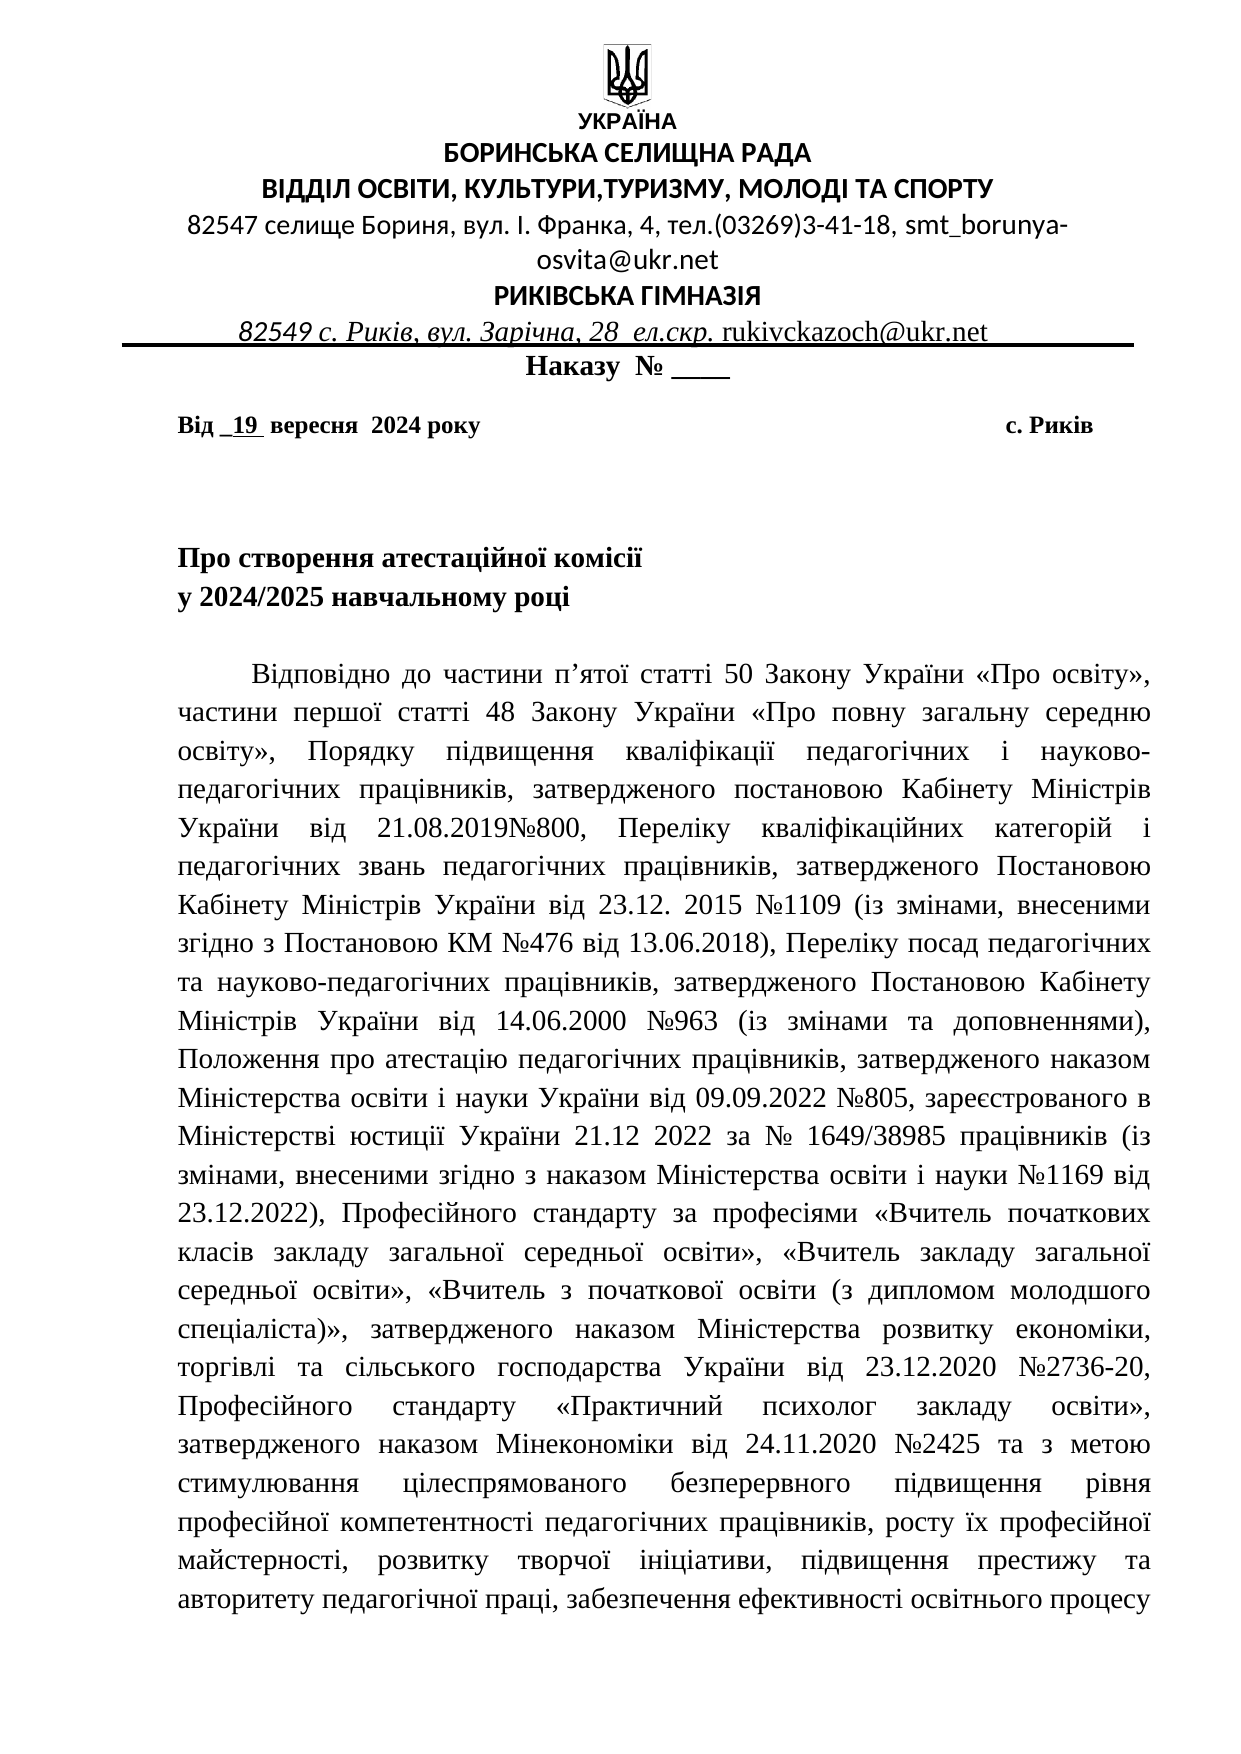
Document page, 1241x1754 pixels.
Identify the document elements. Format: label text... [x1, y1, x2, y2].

text ________82549 с. Риків, вул. Зарічна, 28 ел.скр. rukivckazoch@ukr.net__________ [103, 313, 1152, 348]
text Про створення атестаційної комісії [177, 540, 1152, 574]
text РИКІВСЬКА ГІМНАЗІЯ [103, 277, 1152, 313]
text ВІДДІЛ ОСВІТИ, КУЛЬТУРИ,ТУРИЗМУ, МОЛОДІ ТА СПОРТУ [103, 170, 1152, 206]
text 82547 селище Бориня, вул. І. Франка, 4, тел.(03269)3-41-18, smt_borunya-osvita@ukr.net [103, 206, 1152, 277]
picture [603, 44, 652, 109]
text Відповідно до частини п’ятої статті 50 Закону України «Про освіту», частини першої статті 48 Закону України «Про повну загальну середню освіту», Порядку підвищення кваліфікації педагогічних і науково-педагогічних працівників, затвердженого постановою Кабінету Міністрів України від 21.08.2019№800, Переліку кваліфікаційних категорій і педагогічних звань педагогічних працівників, затвердженого Постановою Кабінету Міністрів України від 23.12. 2015 №1109 (із змінами, внесеними згідно з Постановою КМ №476 від 13.06.2018), Переліку посад педагогічних та науково-педагогічних працівників, затвердженого Постановою Кабінету Міністрів України від 14.06.2000 №963 (із змінами та доповненнями), Положення про атестацію педагогічних працівників, затвердженого наказом Міністерства освіти і науки України від 09.09.2022 №805, зареєстрованого в Міністерстві юстиції України 21.12 2022 за № 1649/38985 працівників (із змінами, внесеними згідно з наказом Міністерства освіти і науки №1169 від 23.12.2022), Професійного стандарту за професіями «Вчитель початкових класів закладу загальної середньої освіти», «Вчитель закладу загальної середньої освіти», «Вчитель з початкової освіти (з дипломом молодшого спеціаліста)», затвердженого наказом Міністерства розвитку економіки, торгівлі та сільського господарства України від 23.12.2020 №2736-20, Професійного стандарту «Практичний психолог закладу освіти», затвердженого наказом Мінекономіки від 24.11.2020 №2425 та з метою стимулювання цілеспрямованого безперервного підвищення рівня професійної компетентності педагогічних працівників, росту їх професійної майстерності, розвитку творчої ініціативи, підвищення престижу та авторитету педагогічної праці, забезпечення ефективності освітнього процесу [177, 656, 1152, 1614]
text Від _19 вересня 2024 року с. Риків [177, 411, 1152, 439]
text Наказу № ____ [103, 348, 1152, 382]
text УКРАЇНА [103, 108, 1152, 134]
text БОРИНСЬКА СЕЛИЩНА РАДА [103, 134, 1152, 170]
text у 2024/2025 навчальному році [177, 579, 1152, 612]
